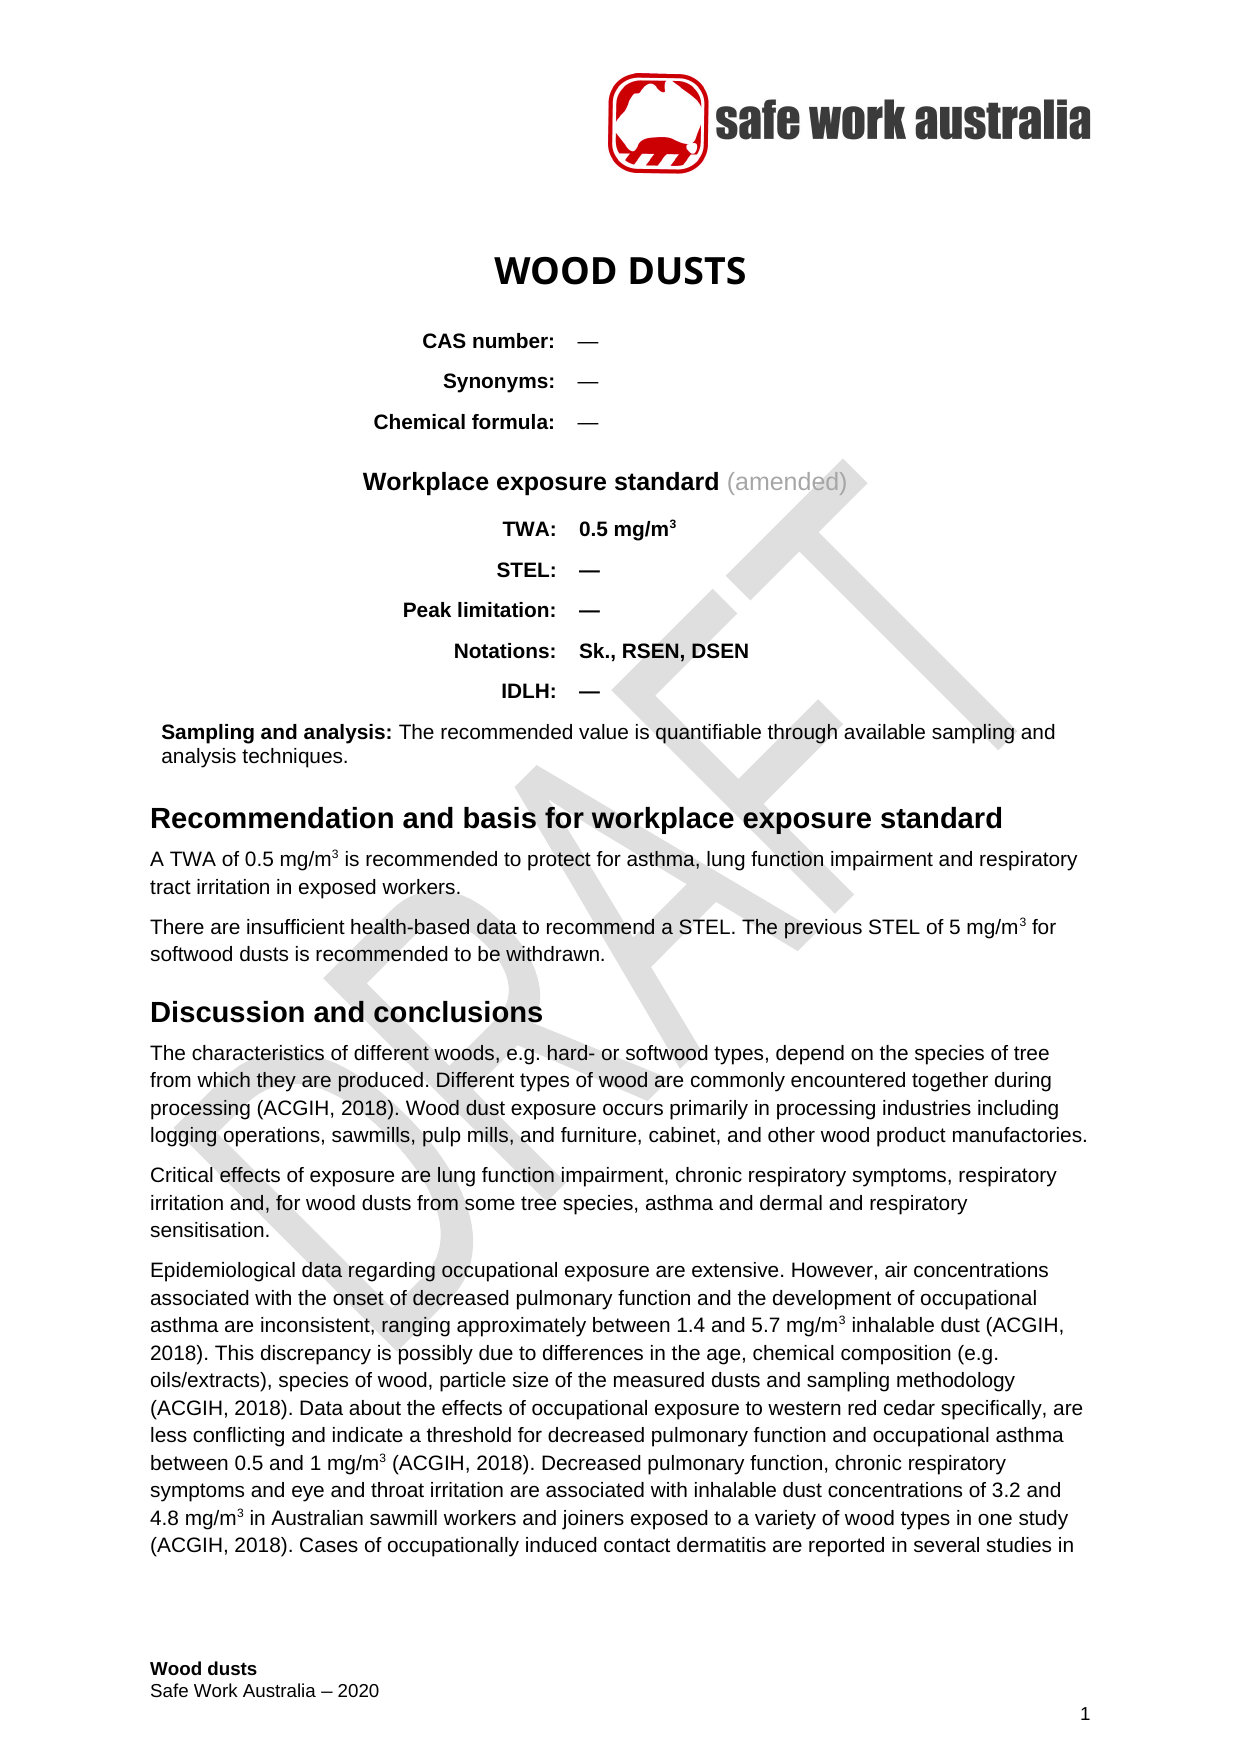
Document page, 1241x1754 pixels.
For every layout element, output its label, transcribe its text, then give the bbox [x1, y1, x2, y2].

table_header — [566, 320, 1090, 361]
subtitle Recommendation and basis for workplace exposure standard [150, 801, 1090, 835]
table_cell — [568, 590, 1090, 630]
table_header TWA: [150, 509, 568, 549]
text A TWA of 0.5 mg/m3 is recommended to protect for asthma, lung function impairment and respiratory tract irritation in exposed workers. [150, 847, 1090, 899]
subtitle Discussion and conclusions [150, 995, 1090, 1028]
table_header CAS number: [150, 320, 566, 361]
table_cell Peak limitation: [150, 590, 568, 630]
table_cell — [566, 402, 1090, 442]
table_cell Notations: [150, 630, 568, 671]
table_cell Chemical formula: [150, 402, 566, 442]
text Critical effects of exposure are lung function impairment, chronic respiratory symptoms, respiratory irritation and, for wood dusts from some tree species, asthma and dermal and respiratory sensitisation. [150, 1163, 1090, 1242]
text There are insufficient health-based data to recommend a STEL. The previous STEL of 5 mg/m3 for softwood dusts is recommended to be withdrawn. [150, 915, 1090, 966]
table_cell STEL: [150, 549, 568, 590]
table_header 0.5 mg/m3 [568, 509, 1090, 549]
table_cell Sk., RSEN, DSEN [568, 630, 1090, 671]
table_cell Sampling and analysis: [150, 712, 1090, 776]
table_cell IDLH: [150, 671, 568, 712]
text The characteristics of different woods, e.g. hard- or softwood types, depend on the species of tree from which they are produced. Different types of wood are commonly encountered together during processing (ACGIH, 2018). Wood dust exposure occurs primarily in processing industries including logging operations, sawmills, pulp mills, and furniture, cabinet, and other wood product manufactories. [150, 1041, 1090, 1147]
table_cell Synonyms: [150, 361, 566, 402]
table_cell — [566, 361, 1090, 402]
picture [605, 73, 1091, 174]
table_cell — [568, 671, 1090, 712]
text Workplace exposure standard [150, 467, 1090, 496]
table_cell — [568, 549, 1090, 590]
